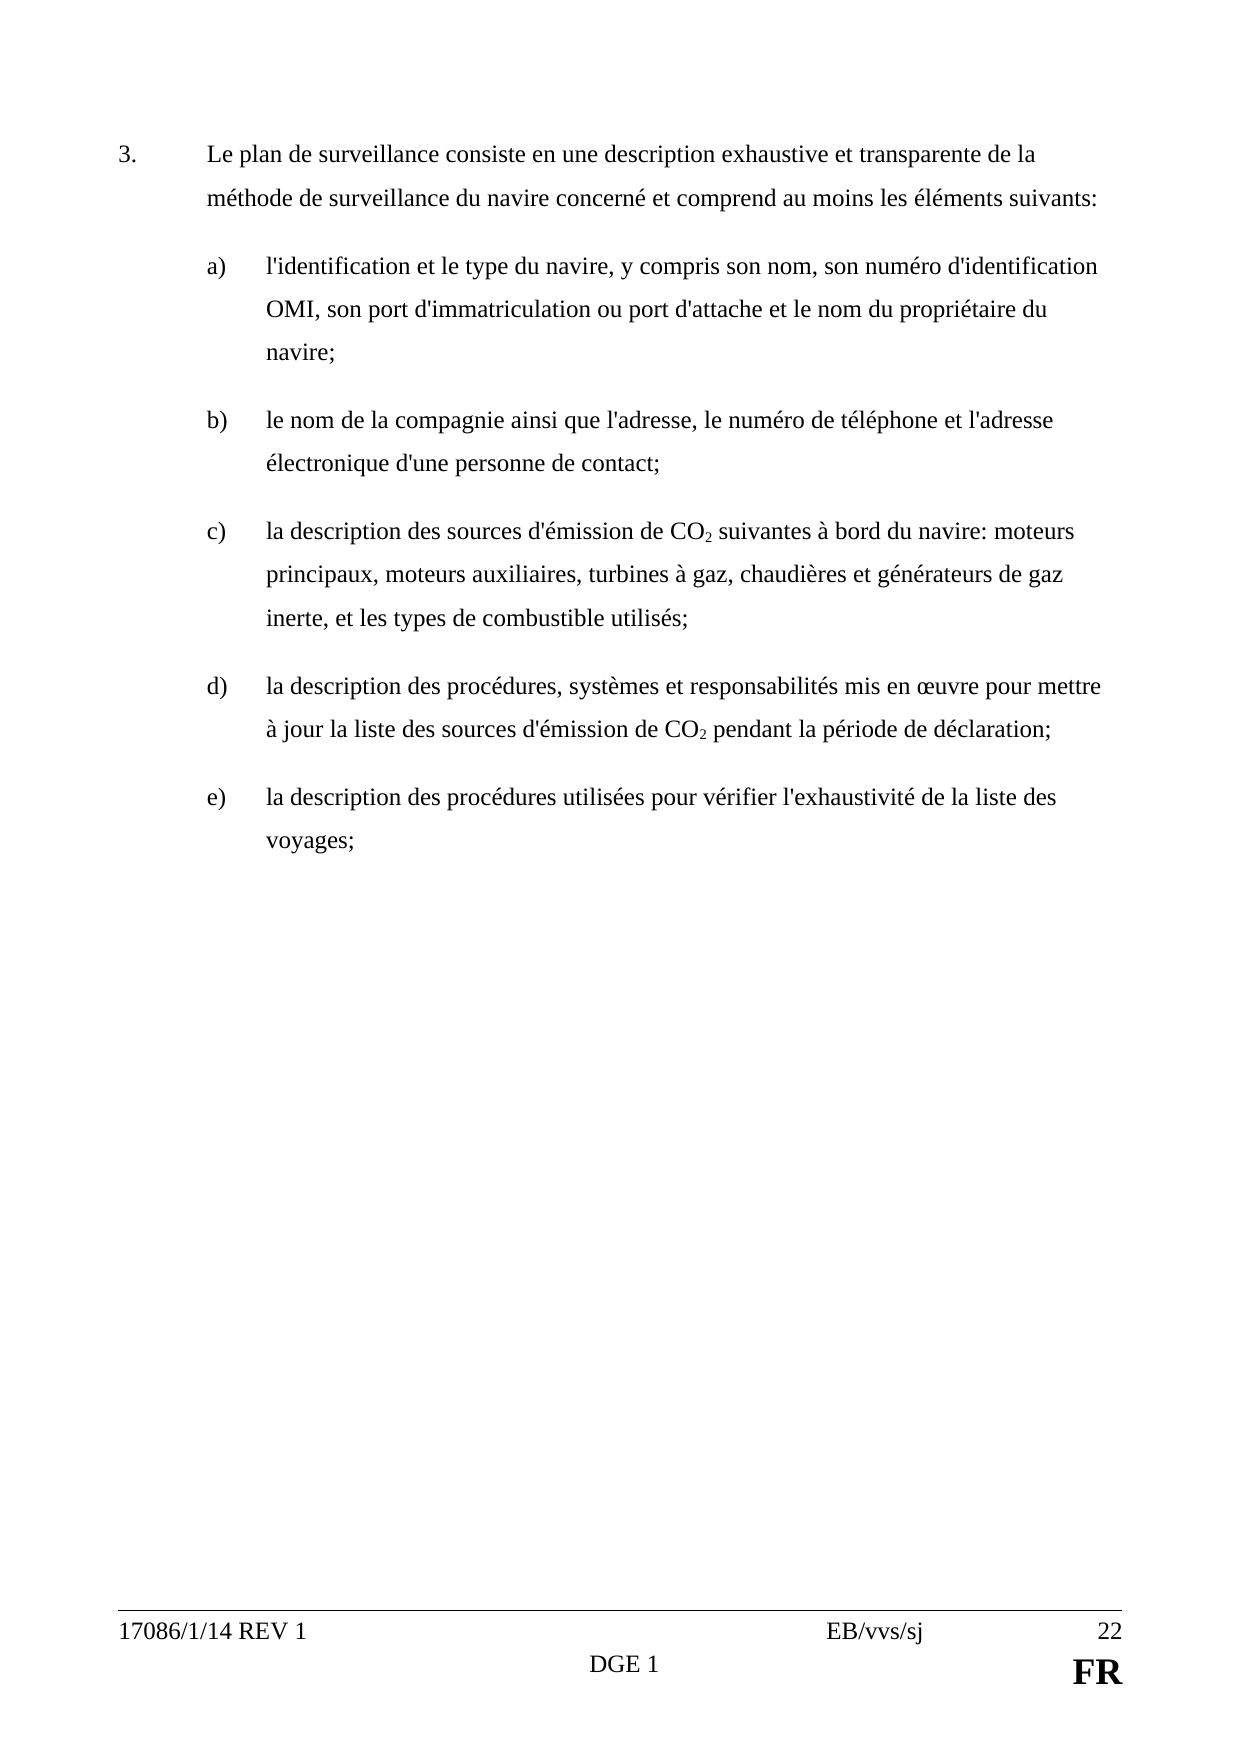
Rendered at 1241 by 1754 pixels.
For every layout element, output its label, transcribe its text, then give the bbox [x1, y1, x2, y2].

text c) la description des sources d'émission de CO2 suivantes à bord du navire: moteurs principaux, moteurs auxiliaires, turbines à gaz, chaudières et générateurs de gaz inerte, et les types de combustible utilisés; [207, 516, 1122, 631]
text a) l'identification et le type du navire, y compris son nom, son numéro d'identification OMI, son port d'immatriculation ou port d'attache et le nom du propriétaire du navire; [207, 251, 1122, 366]
text e) la description des procédures utilisées pour vérifier l'exhaustivité de la liste des voyages; [207, 782, 1122, 854]
text 3. Le plan de surveillance consiste en une description exhaustive et transparente de la méthode de surveillance du navire concerné et comprend au moins les éléments suivants: [118, 139, 1122, 211]
text d) la description des procédures, systèmes et responsabilités mis en œuvre pour mettre à jour la liste des sources d'émission de CO2 pendant la période de déclaration; [207, 671, 1122, 743]
text b) le nom de la compagnie ainsi que l'adresse, le numéro de téléphone et l'adresse électronique d'une personne de contact; [207, 405, 1122, 477]
